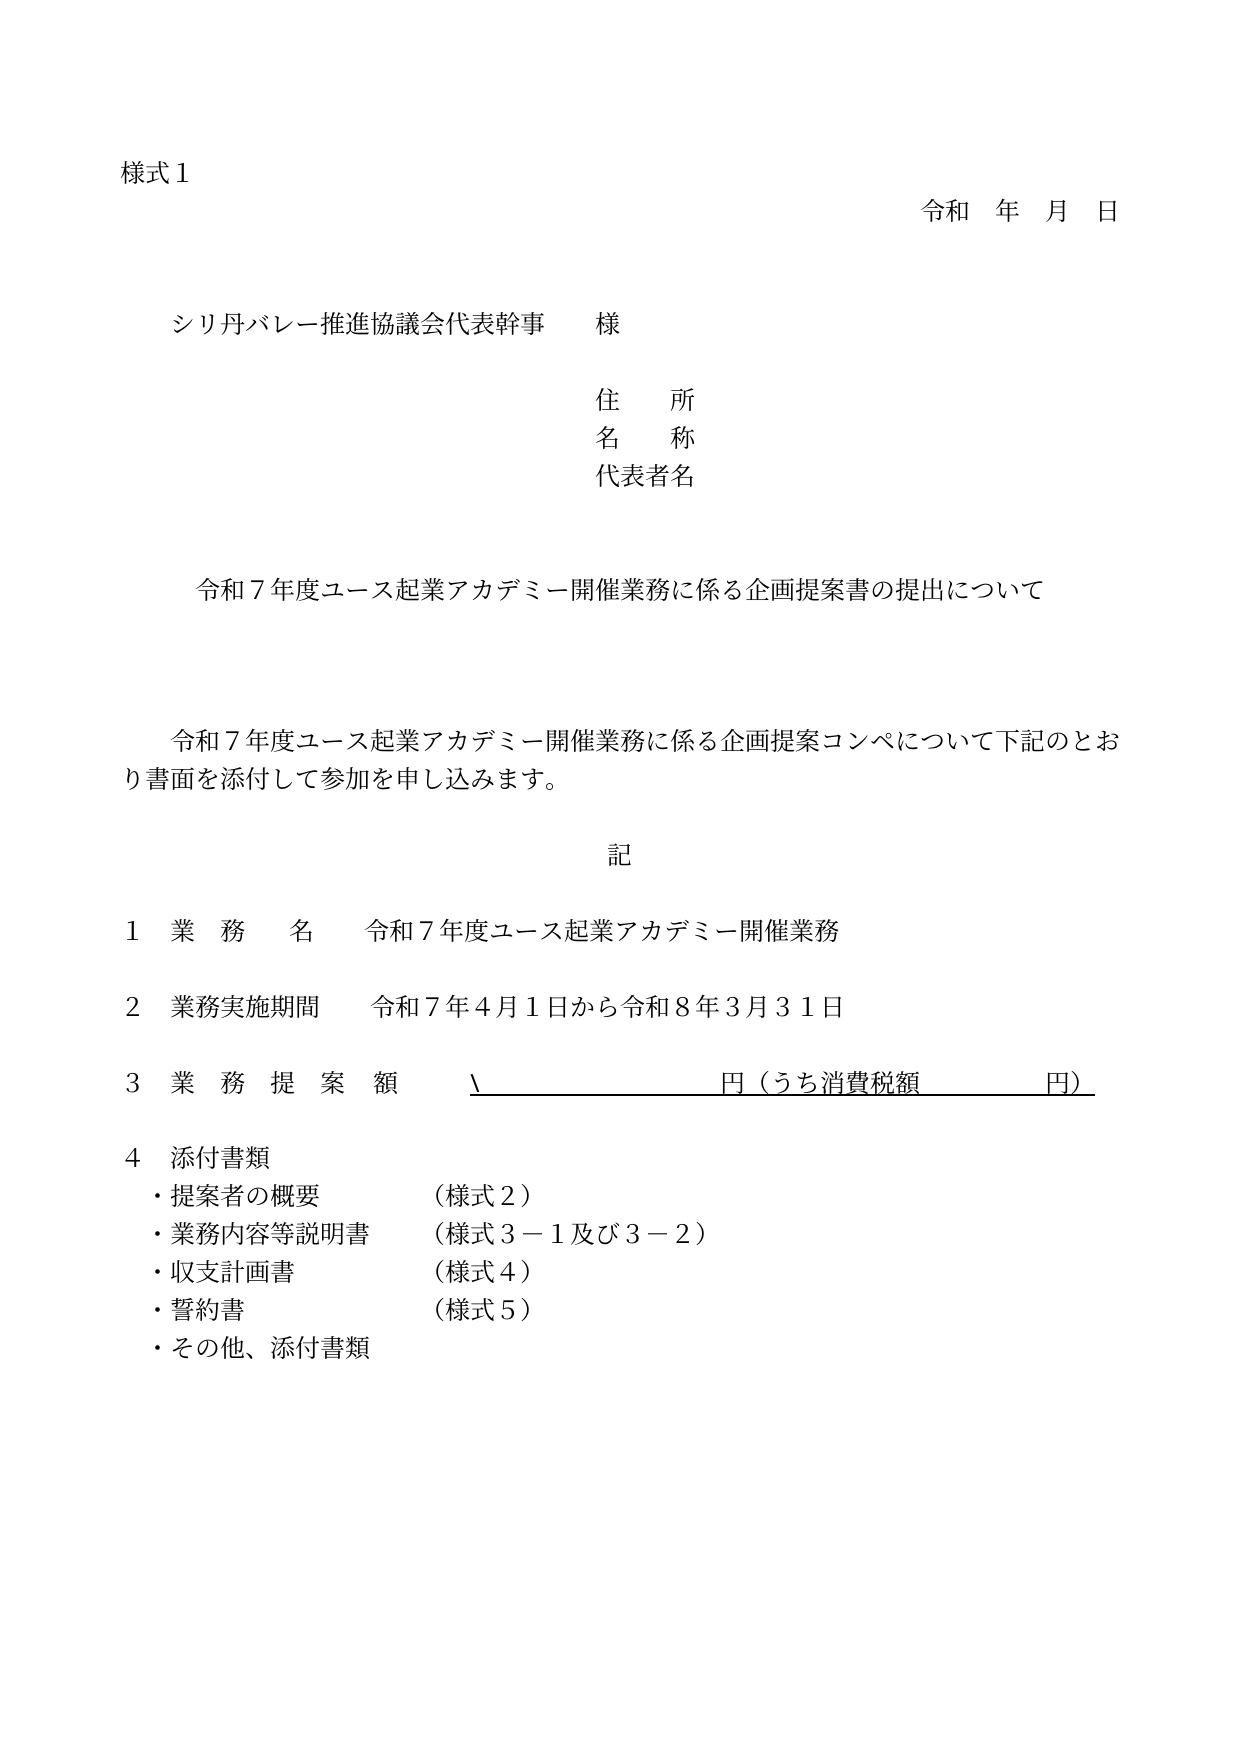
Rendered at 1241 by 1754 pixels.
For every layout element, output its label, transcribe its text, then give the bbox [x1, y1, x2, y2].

text ３ 業務提案額 \ 円（うち消費税額 円） [120, 1062, 1120, 1100]
text 名 称 [120, 418, 1120, 456]
text ・提案者の概要 （様式２） [120, 1176, 1120, 1214]
text ・その他、添付書類 [120, 1328, 1120, 1366]
text 令和７年度ユース起業アカデミー開催業務に係る企画提案コンペについて下記のとおり書面を添付して参加を申し込みます。 [120, 721, 1120, 797]
text ・誓約書 （様式５） [120, 1290, 1120, 1328]
text 様式１ [120, 152, 1120, 190]
text 令和７年度ユース起業アカデミー開催業務に係る企画提案書の提出について [120, 569, 1120, 607]
text ２ 業務実施期間 令和７年４月１日から令和８年３月３１日 [120, 987, 1120, 1024]
text ・業務内容等説明書 （様式３－１及び３－２） [120, 1214, 1120, 1252]
text 記 [120, 835, 1120, 873]
text 住 所 [120, 380, 1120, 418]
text シリ丹バレー推進協議会代表幹事 様 [120, 304, 1120, 342]
text 令和 年 月 日 [120, 190, 1120, 228]
text ・収支計画書 （様式４） [120, 1252, 1120, 1290]
text １ 業務名 令和７年度ユース起業アカデミー開催業務 [120, 911, 1120, 949]
text ４ 添付書類 [120, 1138, 1120, 1176]
text 代表者名 [120, 456, 1120, 494]
